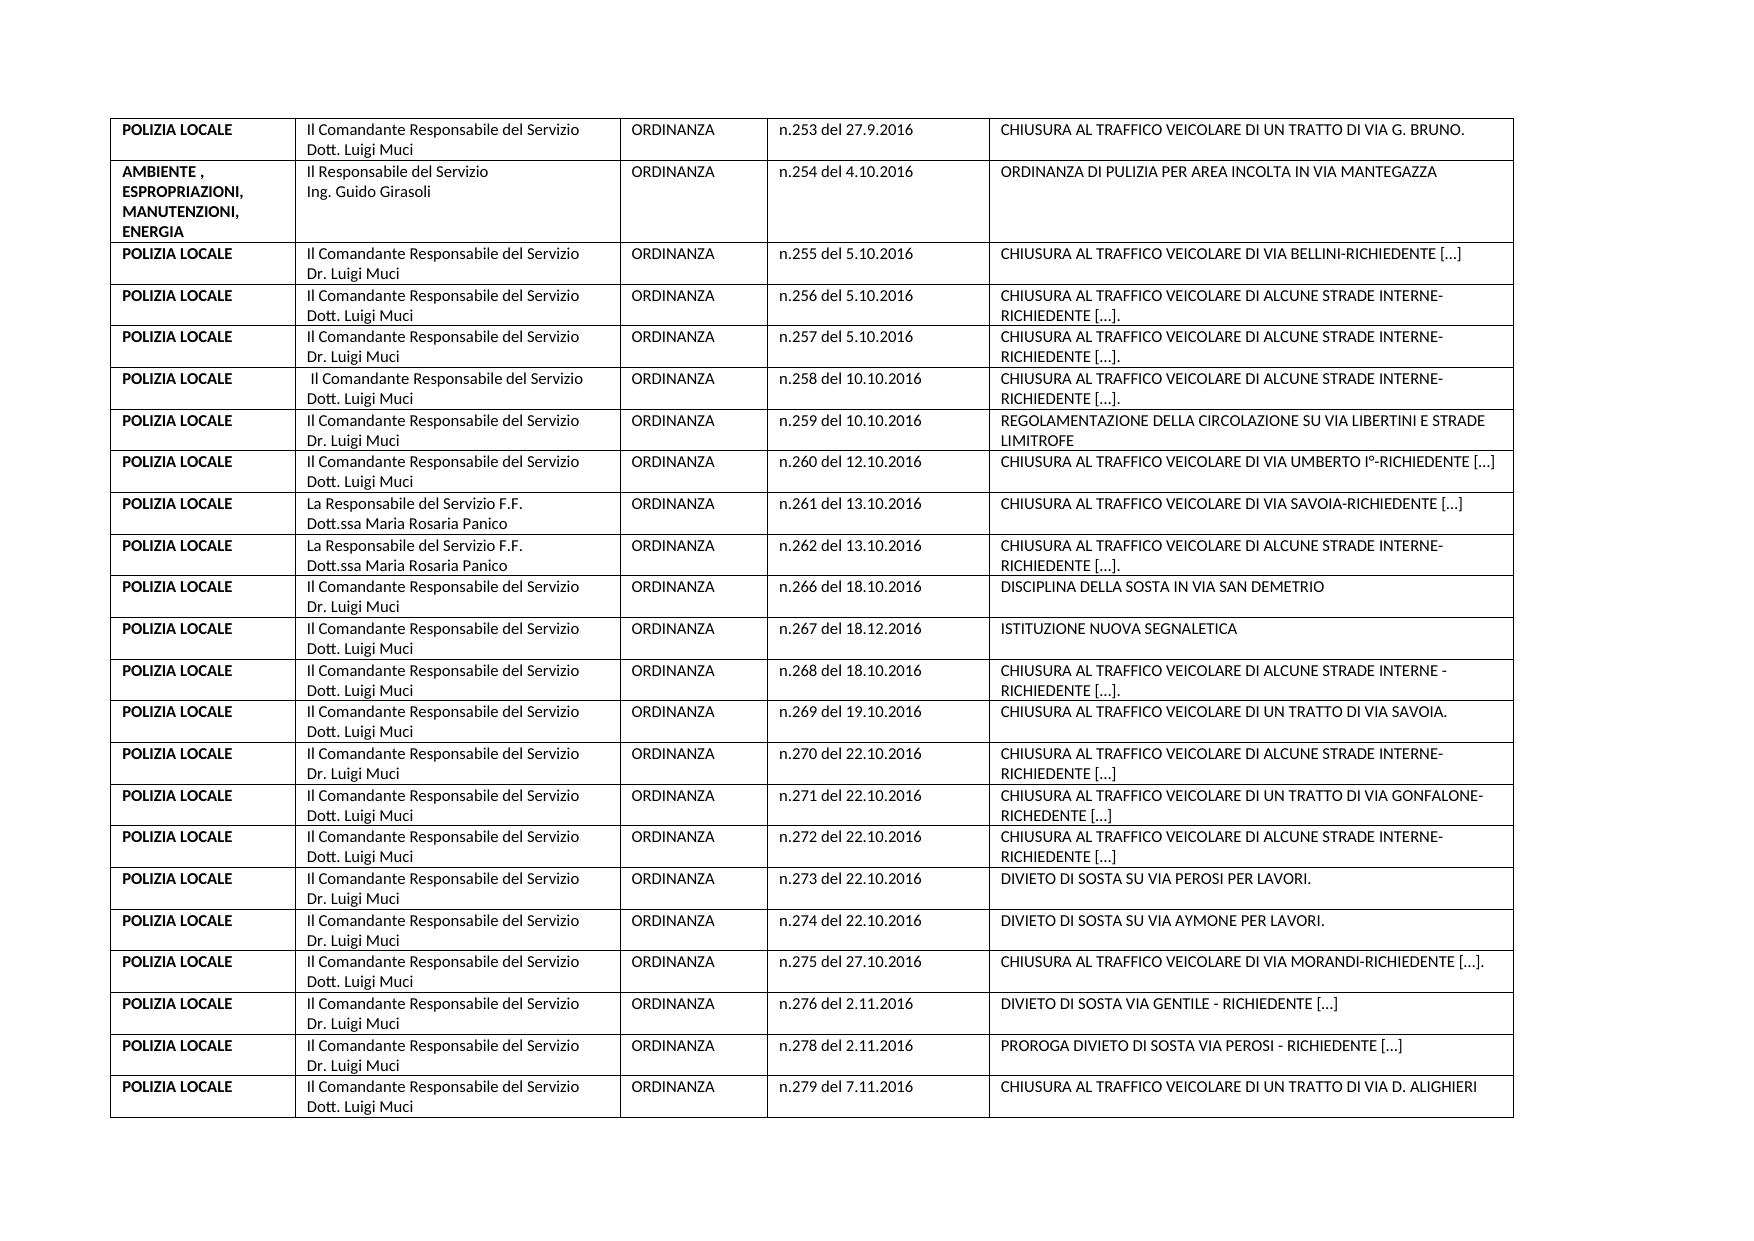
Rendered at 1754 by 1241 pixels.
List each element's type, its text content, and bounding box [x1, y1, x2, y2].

table_cell POLIZIA LOCALE [111, 119, 295, 160]
table_cell ORDINANZA [621, 701, 767, 742]
table_cell POLIZIA LOCALE [111, 1076, 295, 1117]
table_cell La Responsabile del Servizio F.F. Dott.ssa Maria Rosaria Panico [296, 535, 620, 575]
table_cell POLIZIA LOCALE [111, 410, 295, 450]
table_cell CHIUSURA AL TRAFFICO VEICOLARE DI UN TRATTO DI VIA D. ALIGHIERI [990, 1076, 1513, 1117]
table_cell n.266 del 18.10.2016 [768, 576, 989, 617]
table_cell CHIUSURA AL TRAFFICO VEICOLARE DI ALCUNE STRADE INTERNE-RICHIEDENTE […]. [990, 535, 1513, 575]
table_cell ORDINANZA [621, 119, 767, 160]
table_cell Il Comandante Responsabile del Servizio Dott. Luigi Muci [296, 618, 620, 659]
table_cell DISCIPLINA DELLA SOSTA IN VIA SAN DEMETRIO [990, 576, 1513, 617]
table_cell n.271 del 22.10.2016 [768, 785, 989, 825]
table_cell ORDINANZA [621, 326, 767, 367]
table_cell CHIUSURA AL TRAFFICO VEICOLARE DI ALCUNE STRADE INTERNE - RICHIEDENTE […]. [990, 660, 1513, 700]
table_cell ORDINANZA [621, 1035, 767, 1075]
table_cell n.269 del 19.10.2016 [768, 701, 989, 742]
table_cell POLIZIA LOCALE [111, 326, 295, 367]
table_cell POLIZIA LOCALE [111, 660, 295, 700]
table_cell POLIZIA LOCALE [111, 993, 295, 1034]
table_cell n.262 del 13.10.2016 [768, 535, 989, 575]
table_cell POLIZIA LOCALE [111, 618, 295, 659]
table_cell ORDINANZA [621, 410, 767, 450]
table_cell CHIUSURA AL TRAFFICO VEICOLARE DI ALCUNE STRADE INTERNE-RICHIEDENTE […]. [990, 368, 1513, 409]
table_cell n.258 del 10.10.2016 [768, 368, 989, 409]
table_cell POLIZIA LOCALE [111, 743, 295, 784]
table_cell POLIZIA LOCALE [111, 910, 295, 950]
table_cell DIVIETO DI SOSTA SU VIA PEROSI PER LAVORI. [990, 868, 1513, 909]
table_cell ORDINANZA [621, 868, 767, 909]
table_cell ORDINANZA [621, 951, 767, 992]
table_cell ORDINANZA [621, 743, 767, 784]
table_cell n.273 del 22.10.2016 [768, 868, 989, 909]
table_cell CHIUSURA AL TRAFFICO VEICOLARE DI VIA MORANDI-RICHIEDENTE […]. [990, 951, 1513, 992]
table_cell La Responsabile del Servizio F.F. Dott.ssa Maria Rosaria Panico [296, 493, 620, 534]
table_cell POLIZIA LOCALE [111, 951, 295, 992]
table_cell CHIUSURA AL TRAFFICO VEICOLARE DI VIA SAVOIA-RICHIEDENTE […] [990, 493, 1513, 534]
table_cell POLIZIA LOCALE [111, 535, 295, 575]
table_cell ORDINANZA [621, 1076, 767, 1117]
table_cell Il Comandante Responsabile del Servizio Dr. Luigi Muci [296, 326, 620, 367]
table_cell n.256 del 5.10.2016 [768, 285, 989, 325]
table_cell CHIUSURA AL TRAFFICO VEICOLARE DI ALCUNE STRADE INTERNE-RICHIEDENTE […] [990, 743, 1513, 784]
table_cell ORDINANZA [621, 618, 767, 659]
table_cell ORDINANZA [621, 576, 767, 617]
table_cell POLIZIA LOCALE [111, 868, 295, 909]
table_cell Il Comandante Responsabile del Servizio Dr. Luigi Muci [296, 868, 620, 909]
table_cell CHIUSURA AL TRAFFICO VEICOLARE DI ALCUNE STRADE INTERNE-RICHIEDENTE […]. [990, 285, 1513, 325]
table_cell DIVIETO DI SOSTA VIA GENTILE - RICHIEDENTE […] [990, 993, 1513, 1034]
table_cell Il Comandante Responsabile del Servizio Dott. Luigi Muci [296, 826, 620, 867]
table_cell n.278 del 2.11.2016 [768, 1035, 989, 1075]
table_cell ORDINANZA [621, 660, 767, 700]
table_cell POLIZIA LOCALE [111, 826, 295, 867]
table_cell ORDINANZA [621, 243, 767, 284]
table_cell ORDINANZA DI PULIZIA PER AREA INCOLTA IN VIA MANTEGAZZA [990, 161, 1513, 242]
table_cell ORDINANZA [621, 993, 767, 1034]
table_cell ORDINANZA [621, 910, 767, 950]
table_cell n.255 del 5.10.2016 [768, 243, 989, 284]
table_cell ORDINANZA [621, 451, 767, 492]
table_cell n.254 del 4.10.2016 [768, 161, 989, 242]
table_cell CHIUSURA AL TRAFFICO VEICOLARE DI ALCUNE STRADE INTERNE-RICHIEDENTE […]. [990, 326, 1513, 367]
table_cell n.270 del 22.10.2016 [768, 743, 989, 784]
table_cell Il Comandante Responsabile del Servizio Dott. Luigi Muci [296, 660, 620, 700]
table_cell n.259 del 10.10.2016 [768, 410, 989, 450]
table_cell Il Comandante Responsabile del Servizio Dr. Luigi Muci [296, 993, 620, 1034]
table_cell Il Comandante Responsabile del Servizio Dott. Luigi Muci [296, 951, 620, 992]
table_cell ORDINANZA [621, 161, 767, 242]
table_cell CHIUSURA AL TRAFFICO VEICOLARE DI VIA BELLINI-RICHIEDENTE […] [990, 243, 1513, 284]
table_cell Il Comandante Responsabile del Servizio Dott. Luigi Muci [296, 701, 620, 742]
table_cell POLIZIA LOCALE [111, 493, 295, 534]
table_cell n.261 del 13.10.2016 [768, 493, 989, 534]
table_cell Il Comandante Responsabile del Servizio Dott. Luigi Muci [296, 285, 620, 325]
table_cell ORDINANZA [621, 493, 767, 534]
table_cell REGOLAMENTAZIONE DELLA CIRCOLAZIONE SU VIA LIBERTINI E STRADE LIMITROFE [990, 410, 1513, 450]
table_cell ORDINANZA [621, 285, 767, 325]
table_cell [296, 119, 620, 160]
table_cell Il Comandante Responsabile del Servizio Dott. Luigi Muci [296, 785, 620, 825]
table_cell AMBIENTE , ESPROPRIAZIONI, MANUTENZIONI, ENERGIA [111, 161, 295, 242]
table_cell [296, 1076, 620, 1117]
table_cell n.268 del 18.10.2016 [768, 660, 989, 700]
table_cell Il Comandante Responsabile del Servizio Dr. Luigi Muci [296, 1035, 620, 1075]
table_cell n.274 del 22.10.2016 [768, 910, 989, 950]
table_cell Il Responsabile del Servizio Ing. Guido Girasoli [296, 161, 620, 242]
table_cell Il Comandante Responsabile del Servizio Dr. Luigi Muci [296, 743, 620, 784]
table_cell PROROGA DIVIETO DI SOSTA VIA PEROSI - RICHIEDENTE […] [990, 1035, 1513, 1075]
table_cell POLIZIA LOCALE [111, 701, 295, 742]
table_cell n.279 del 7.11.2016 [768, 1076, 989, 1117]
table_cell CHIUSURA AL TRAFFICO VEICOLARE DI VIA UMBERTO I°-RICHIEDENTE […] [990, 451, 1513, 492]
table_cell POLIZIA LOCALE [111, 576, 295, 617]
table_cell CHIUSURA AL TRAFFICO VEICOLARE DI UN TRATTO DI VIA G. BRUNO. [990, 119, 1513, 160]
table_cell ORDINANZA [621, 785, 767, 825]
table_cell POLIZIA LOCALE [111, 368, 295, 409]
table_cell ISTITUZIONE NUOVA SEGNALETICA [990, 618, 1513, 659]
table_cell ORDINANZA [621, 535, 767, 575]
table_cell DIVIETO DI SOSTA SU VIA AYMONE PER LAVORI. [990, 910, 1513, 950]
table_cell n.260 del 12.10.2016 [768, 451, 989, 492]
table_cell CHIUSURA AL TRAFFICO VEICOLARE DI ALCUNE STRADE INTERNE-RICHIEDENTE […] [990, 826, 1513, 867]
table_cell CHIUSURA AL TRAFFICO VEICOLARE DI UN TRATTO DI VIA SAVOIA. [990, 701, 1513, 742]
table_cell Il Comandante Responsabile del Servizio Dr. Luigi Muci [296, 576, 620, 617]
table_cell POLIZIA LOCALE [111, 1035, 295, 1075]
table_cell CHIUSURA AL TRAFFICO VEICOLARE DI UN TRATTO DI VIA GONFALONE-RICHEDENTE […] [990, 785, 1513, 825]
table_cell Il Comandante Responsabile del Servizio Dr. Luigi Muci [296, 410, 620, 450]
table_cell Il Comandante Responsabile del Servizio Dott. Luigi Muci [296, 368, 620, 409]
table_cell ORDINANZA [621, 826, 767, 867]
table_cell POLIZIA LOCALE [111, 243, 295, 284]
table_cell POLIZIA LOCALE [111, 285, 295, 325]
table_cell POLIZIA LOCALE [111, 451, 295, 492]
table_cell n.276 del 2.11.2016 [768, 993, 989, 1034]
table_cell n.257 del 5.10.2016 [768, 326, 989, 367]
table_cell n.267 del 18.12.2016 [768, 618, 989, 659]
table_cell POLIZIA LOCALE [111, 785, 295, 825]
table_cell ORDINANZA [621, 368, 767, 409]
table_cell Il Comandante Responsabile del Servizio Dr. Luigi Muci [296, 910, 620, 950]
table_cell Il Comandante Responsabile del Servizio Dott. Luigi Muci [296, 451, 620, 492]
table_cell n.253 del 27.9.2016 [768, 119, 989, 160]
table_cell n.275 del 27.10.2016 [768, 951, 989, 992]
table_cell Il Comandante Responsabile del Servizio Dr. Luigi Muci [296, 243, 620, 284]
table_cell n.272 del 22.10.2016 [768, 826, 989, 867]
